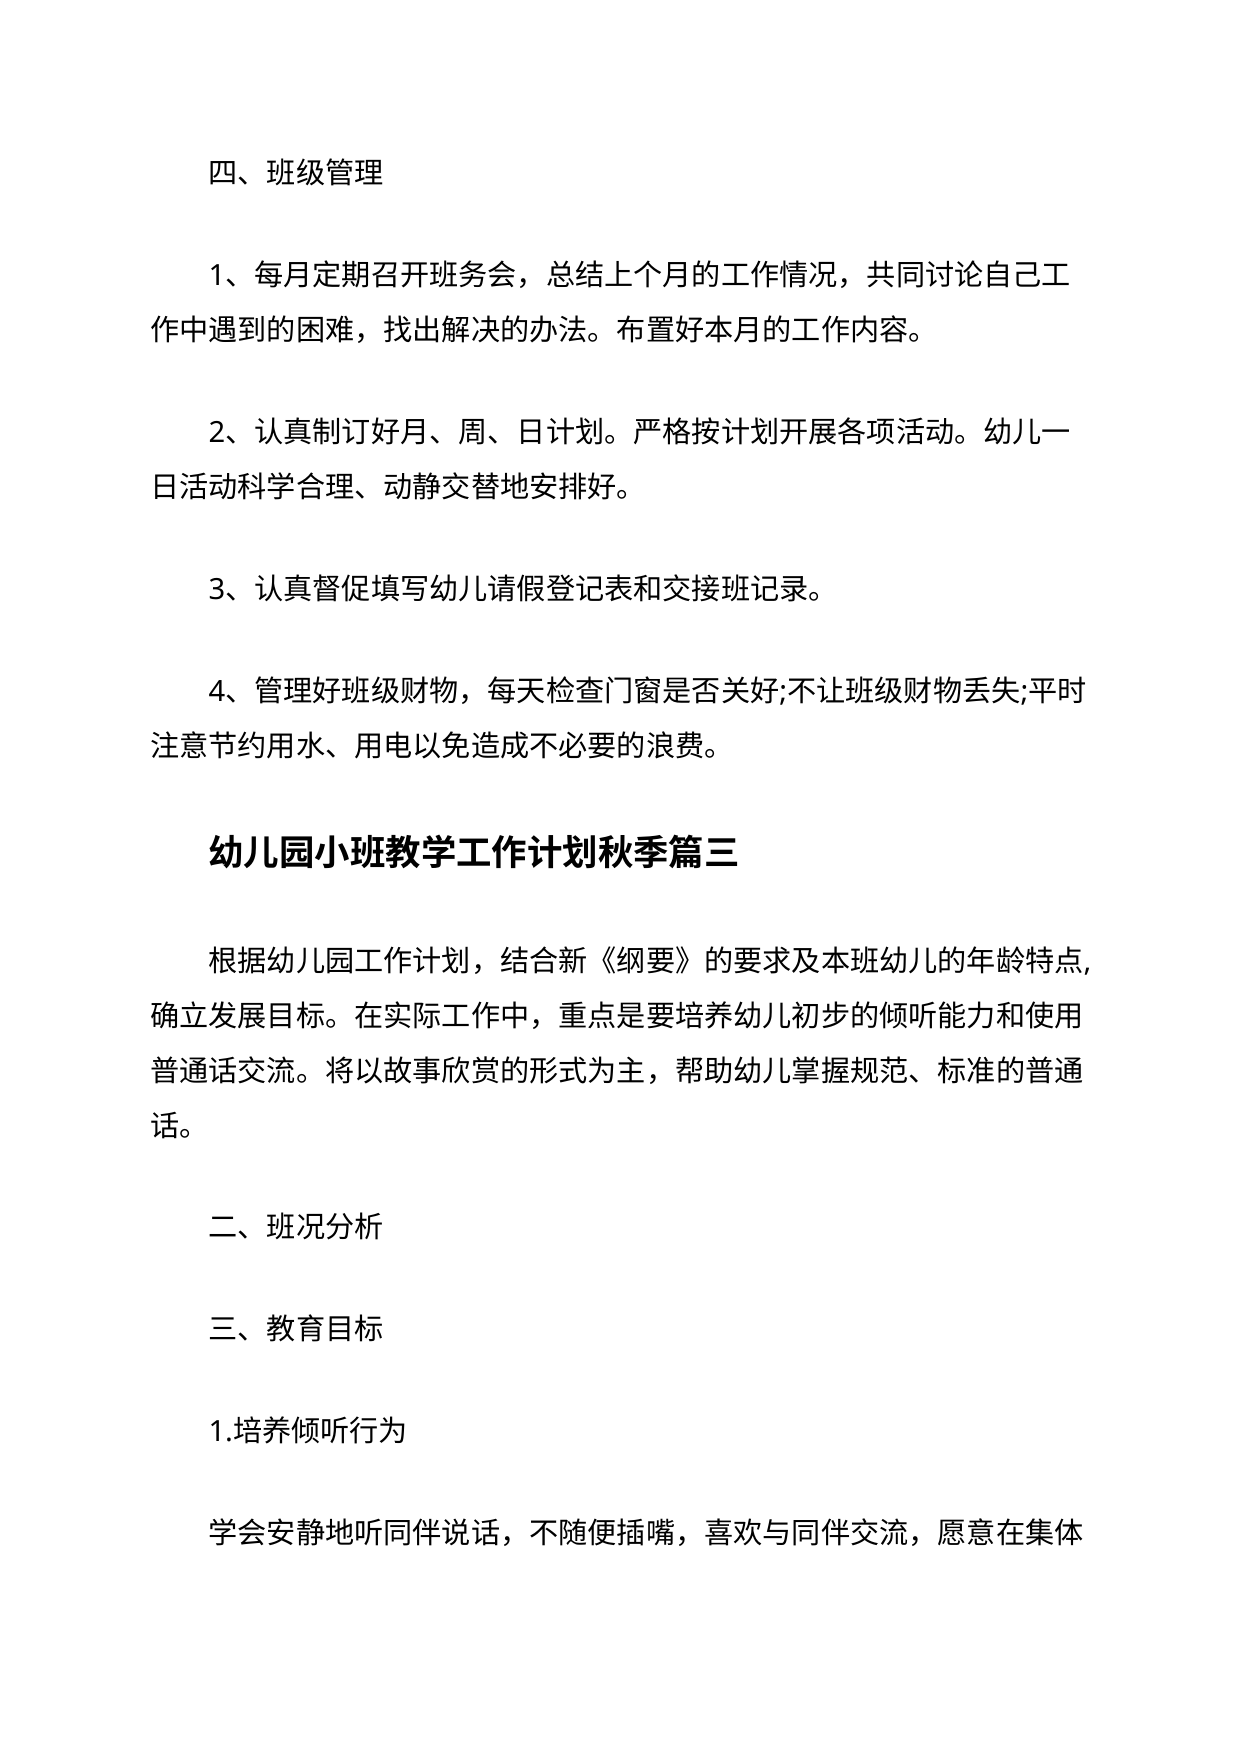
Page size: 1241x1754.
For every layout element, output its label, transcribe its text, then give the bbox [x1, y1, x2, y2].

text 四、班级管理 [150, 150, 1090, 192]
text 1、每月定期召开班务会，总结上个月的工作情况，共同讨论自己工作中遇到的困难，找出解决的办法。布置好本月的工作内容。 [150, 252, 1090, 349]
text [150, 1509, 1090, 1552]
text 1.培养倾听行为 [150, 1408, 1090, 1450]
text 2、认真制订好月、周、日计划。严格按计划开展各项活动。幼儿一日活动科学合理、动静交替地安排好。 [150, 408, 1090, 506]
text 三、教育目标 [150, 1306, 1090, 1348]
text 幼儿园小班教学工作计划秋季篇三 [150, 824, 1090, 875]
text 根据幼儿园工作计划，结合新《纲要》的要求及本班幼儿的年龄特点,确立发展目标。在实际工作中，重点是要培养幼儿初步的倾听能力和使用普通话交流。将以故事欣赏的形式为主，帮助幼儿掌握规范、标准的普通话。 [150, 937, 1090, 1144]
text 3、认真督促填写幼儿请假登记表和交接班记录。 [150, 565, 1090, 608]
text 二、班况分析 [150, 1204, 1090, 1246]
text 4、管理好班级财物，每天检查门窗是否关好;不让班级财物丢失;平时注意节约用水、用电以免造成不必要的浪费。 [150, 667, 1090, 764]
